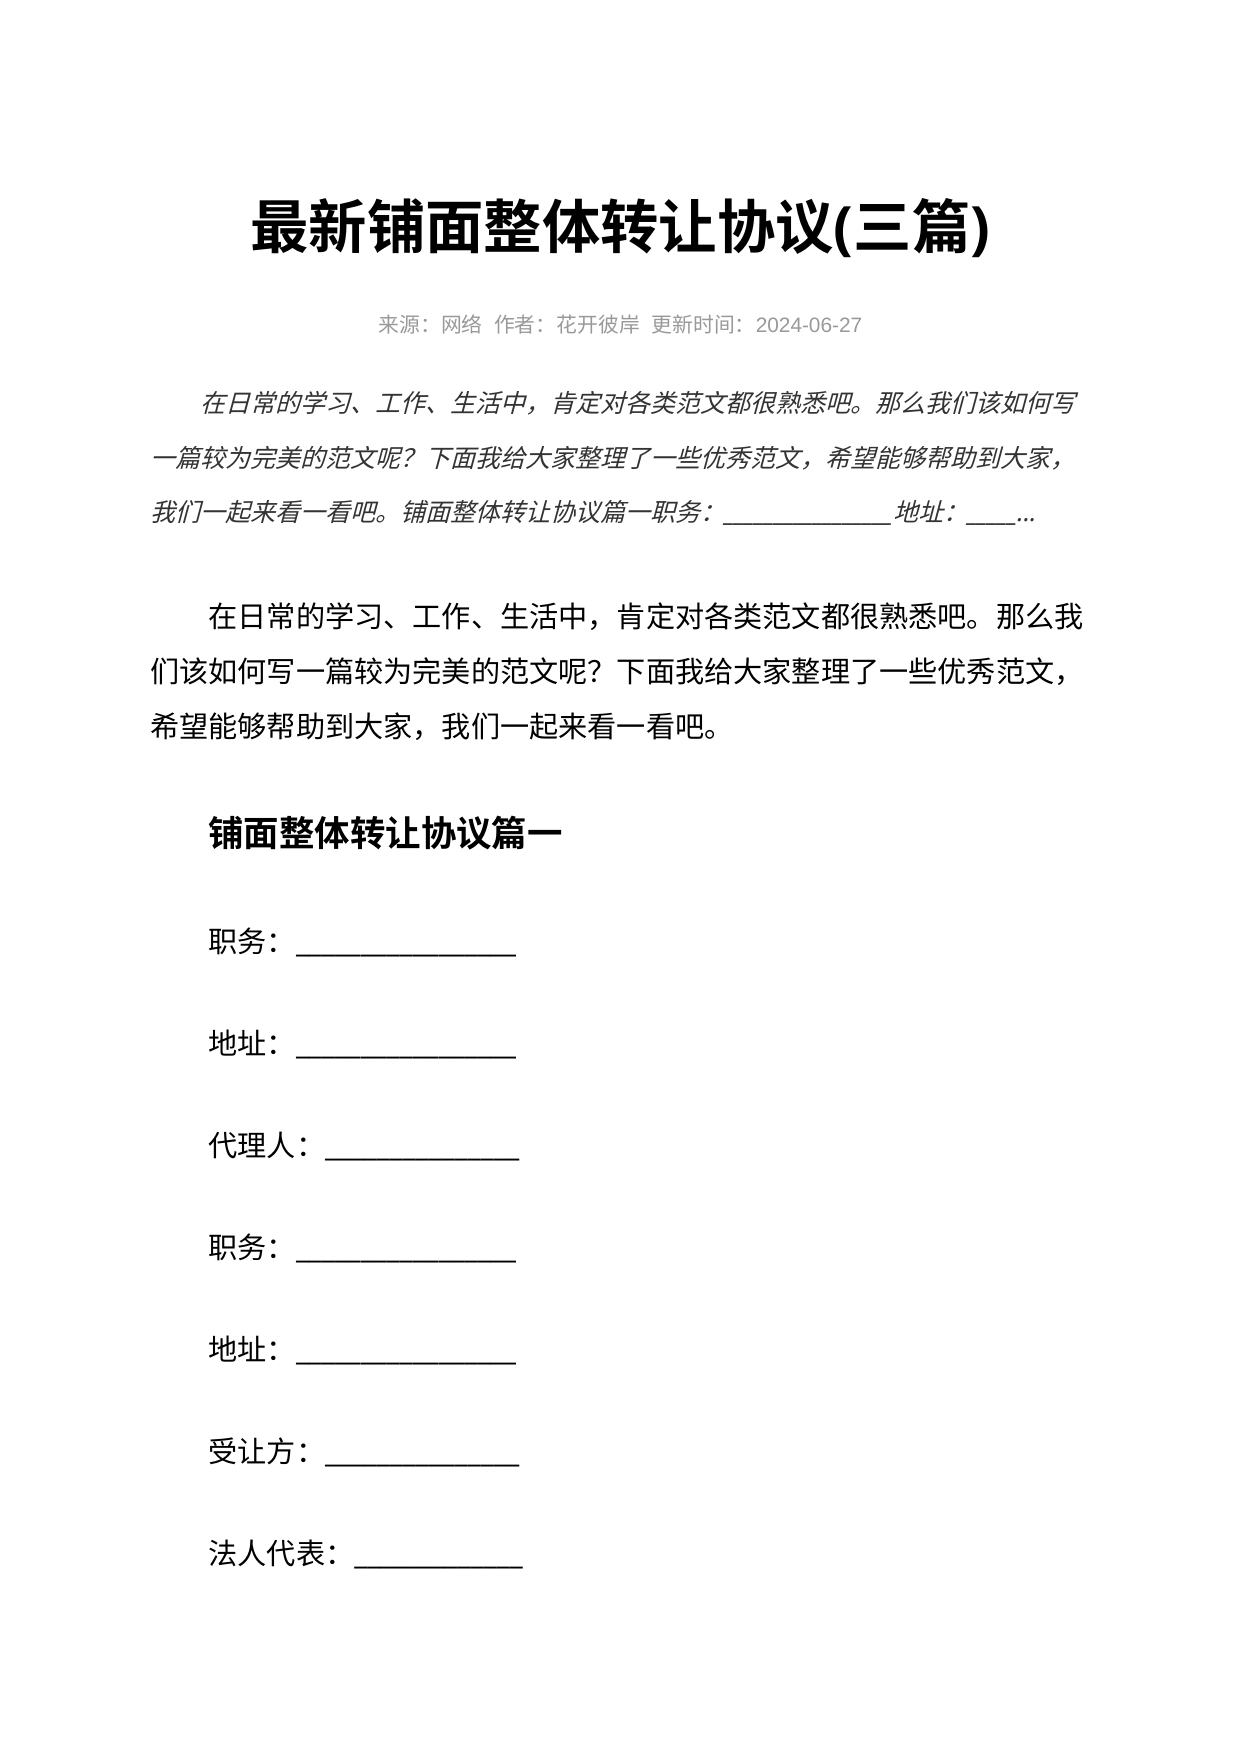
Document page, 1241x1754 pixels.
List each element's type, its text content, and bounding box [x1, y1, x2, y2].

text 职务：_________________ [150, 919, 1090, 961]
text 代理人：_______________ [150, 1123, 1090, 1165]
text 职务：_________________ [150, 1225, 1090, 1267]
text 受让方：_______________ [150, 1429, 1090, 1471]
text 地址：_________________ [150, 1327, 1090, 1369]
subtitle 最新铺面整体转让协议(三篇) [150, 181, 1090, 266]
text 法人代表：_____________ [150, 1531, 1090, 1573]
text 在日常的学习、工作、生活中，肯定对各类范文都很熟悉吧。那么我们该如何写一篇较为完美的范文呢？下面我给大家整理了一些优秀范文，希望能够帮助到大家，我们一起来看一看吧。 [150, 594, 1090, 746]
text 地址：_________________ [150, 1021, 1090, 1063]
text 在日常的学习、工作、生活中，肯定对各类范文都很熟悉吧。那么我们该如何写一篇较为完美的范文呢？下面我给大家整理了一些优秀范文，希望能够帮助到大家，我们一起来看一看吧。铺面整体转让协议篇一职务：_________________地址：_____... [150, 384, 1090, 529]
text 铺面整体转让协议篇一 [150, 805, 1090, 857]
text 来源：网络 作者：花开彼岸 更新时间：2024-06-27 [150, 313, 1090, 337]
